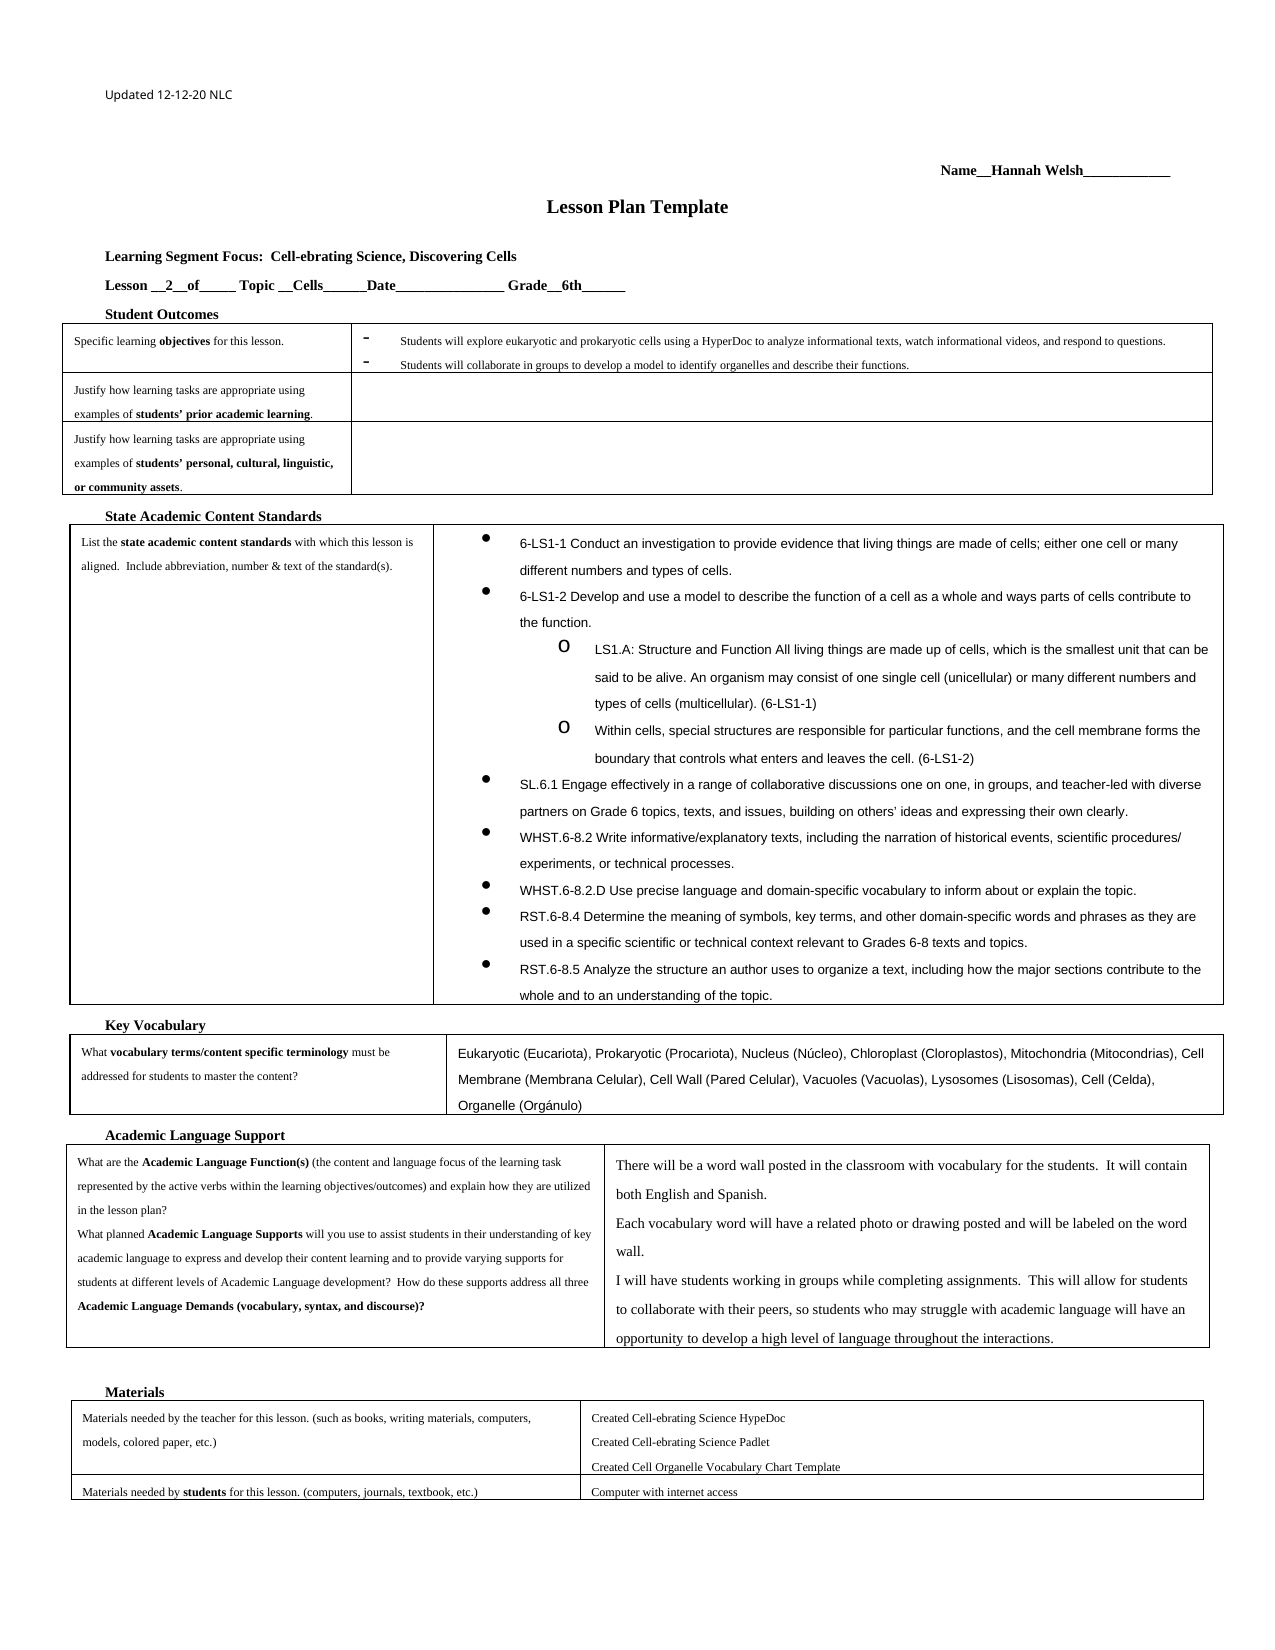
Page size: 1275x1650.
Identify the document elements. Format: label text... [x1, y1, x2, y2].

table_header Materials needed by the teacher for this lesson. (such as books, writing materials, computers, models, colored paper, etc.) [72, 1401, 580, 1474]
table_header Specific learning objectives for this lesson. [63, 324, 351, 372]
text State Academic Content Standards [105, 496, 1170, 524]
text Learning Segment Focus: Cell-ebrating Science, Discovering Cells [105, 236, 1170, 265]
table_header 6-LS1-1 Conduct an investigation to provide evidence that living things are made of cells; either one cell or many different numbers and types of cells. 6-LS1-2 Develop and use a model to describe the function of a cell as a whole and ways parts of cells contribute to the function. LS1.A: Structure and Function All living things are made up of cells, which is the smallest unit that can be said to be alive. An organism may consist of one single cell (unicellular) or many different numbers and types of cells (multicellular). (6-LS1-1) Within cells, special structures are responsible for particular functions, and the cell membrane forms the boundary that controls what enters and leaves the cell. (6-LS1-2) SL.6.1 Engage effectively in a range of collaborative discussions one on one, in groups, and teacher-led with diverse partners on Grade 6 topics, texts, and issues, building on others’ ideas and expressing their own clearly. WHST.6-8.2 Write informative/explanatory texts, including the narration of historical events, scientific procedures/ experiments, or technical processes. WHST.6-8.2.D Use precise language and domain-specific vocabulary to inform about or explain the topic. RST.6-8.4 Determine the meaning of symbols, key terms, and other domain-specific words and phrases as they are used in a specific scientific or technical context relevant to Grades 6-8 texts and topics. RST.6-8.5 Analyze the structure an author uses to organize a text, including how the major sections contribute to the whole and to an understanding of the topic. [434, 525, 1223, 1004]
text Lesson __2__of_____ Topic __Cells______Date_______________ Grade__6th______ [105, 265, 1170, 294]
text Student Outcomes [105, 294, 1170, 323]
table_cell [72, 1475, 580, 1499]
table_header Created Cell-ebrating Science HypeDoc Created Cell-ebrating Science Padlet Created Cell Organelle Vocabulary Chart Template [581, 1401, 1203, 1474]
table_header What are the Academic Language Function(s) (the content and language focus of the learning task represented by the active verbs within the learning objectives/outcomes) and explain how they are utilized in the lesson plan? What planned Academic Language Supports will you use to assist students in their understanding of key academic language to express and develop their content learning and to provide varying supports for students at different levels of Academic Language development? How do these supports address all three Academic Language Demands (vocabulary, syntax, and discourse)? [67, 1145, 604, 1347]
table_cell Justify how learning tasks are appropriate using examples of students’ prior academic learning. [63, 373, 351, 421]
text Key Vocabulary [105, 1005, 1170, 1034]
table_header Students will explore eukaryotic and prokaryotic cells using a HyperDoc to analyze informational texts, watch informational videos, and respond to questions. Students will collaborate in groups to develop a model to identify organelles and describe their functions. [352, 324, 1212, 372]
table_header What vocabulary terms/content specific terminology must be addressed for students to master the content? [71, 1035, 446, 1114]
table_cell [352, 422, 1212, 494]
table_cell [352, 373, 1212, 421]
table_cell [581, 1475, 1203, 1499]
table_cell Justify how learning tasks are appropriate using examples of students’ personal, cultural, linguistic, or community assets. [63, 422, 351, 494]
text Materials [105, 1372, 1170, 1400]
table_header List the state academic content standards with which this lesson is aligned. Include abbreviation, number & text of the standard(s). [71, 525, 433, 1004]
table_header Eukaryotic (Eucariota), Prokaryotic (Procariota), Nucleus (Núcleo), Chloroplast (Cloroplastos), Mitochondria (Mitocondrias), Cell Membrane (Membrana Celular), Cell Wall (Pared Celular), Vacuoles (Vacuolas), Lysosomes (Lisosomas), Cell (Celda), Organelle (Orgánulo) [447, 1035, 1223, 1114]
table_header There will be a word wall posted in the classroom with vocabulary for the students. It will contain both English and Spanish. Each vocabulary word will have a related photo or drawing posted and will be labeled on the word wall. I will have students working in groups while completing assignments. This will allow for students to collaborate with their peers, so students who may struggle with academic language will have an opportunity to develop a high level of language throughout the interactions. [605, 1145, 1209, 1347]
text Academic Language Support [105, 1115, 1170, 1144]
text Name__Hannah Welsh____________ [105, 150, 1170, 179]
text Lesson Plan Template [105, 179, 1170, 217]
